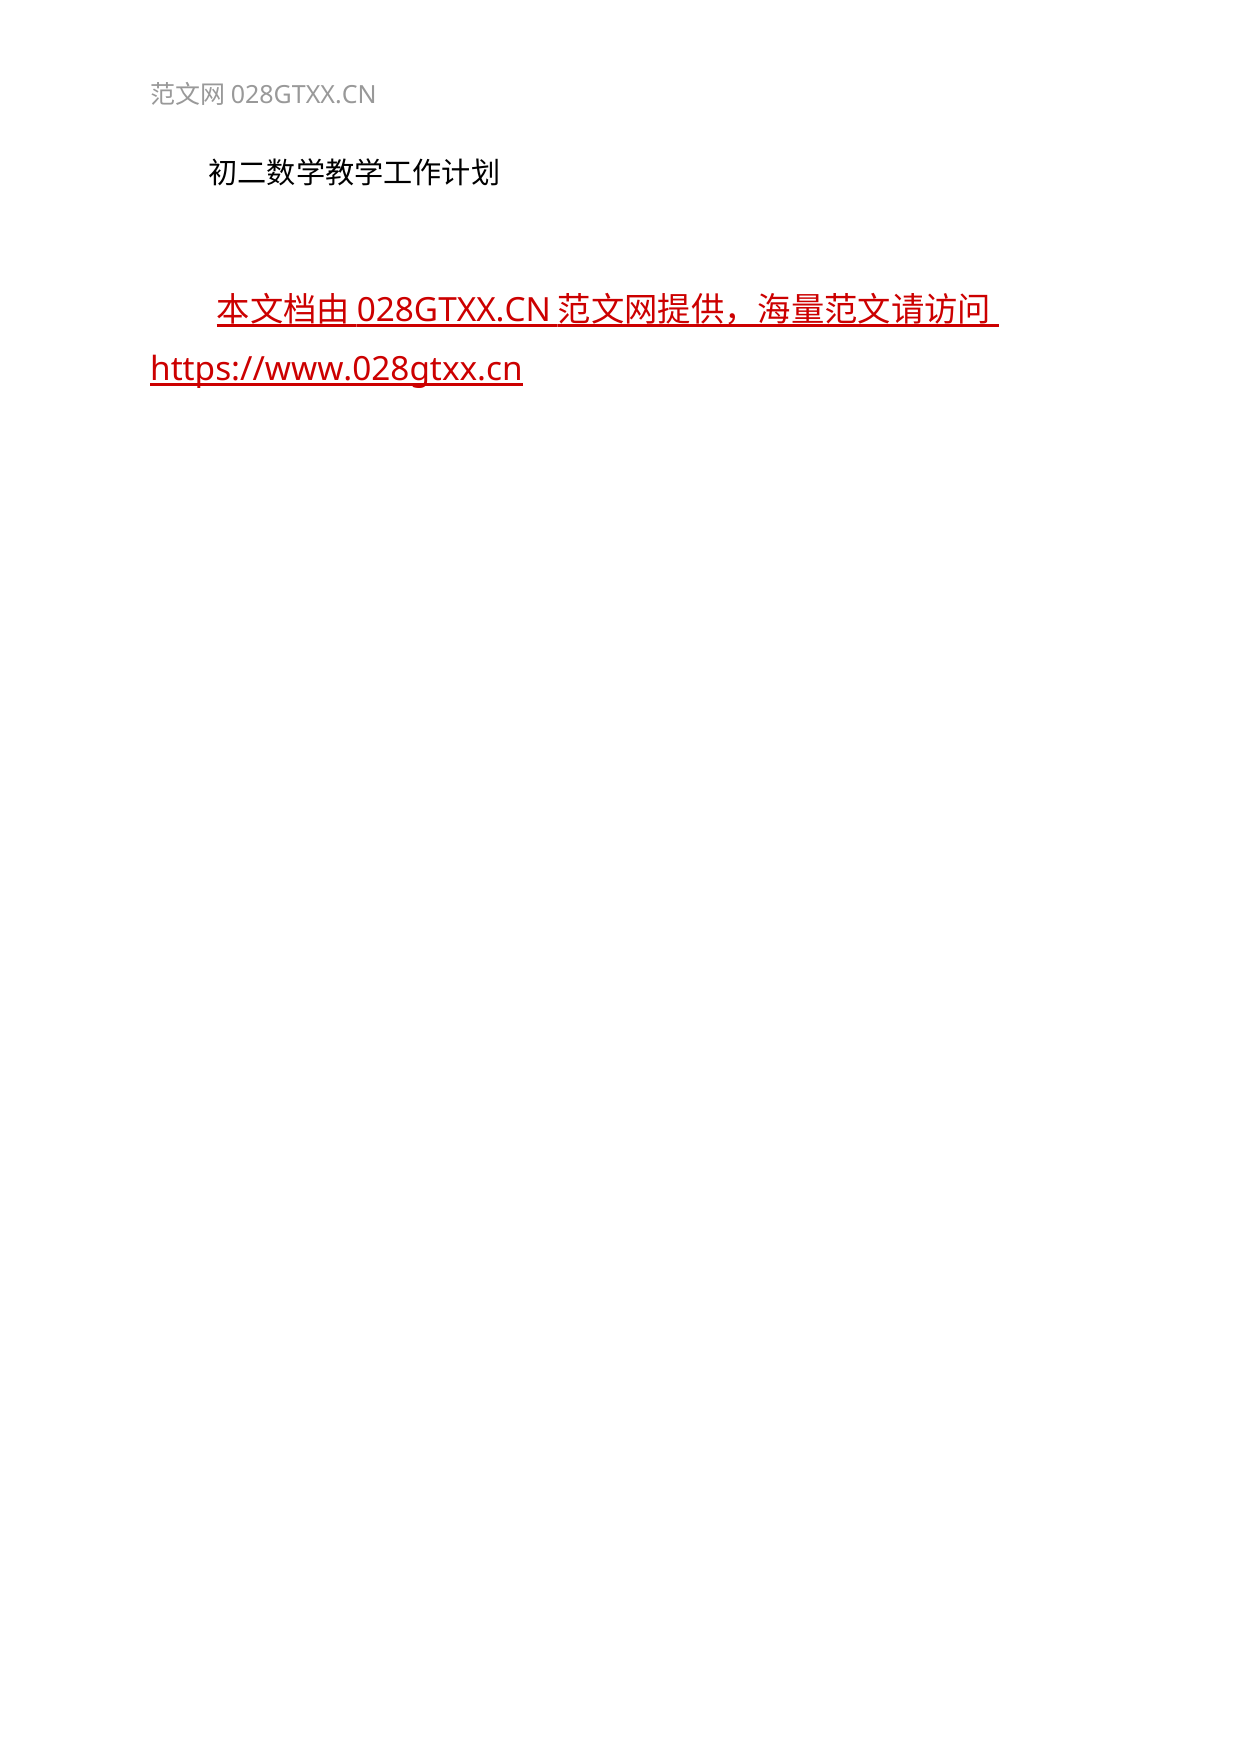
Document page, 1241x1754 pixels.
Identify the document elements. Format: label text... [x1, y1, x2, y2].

text 本文档由028GTXX.CN范文网提供，海量范文请访问 https://www.028gtxx.cn [150, 283, 1090, 390]
text 初二数学教学工作计划 [150, 150, 1090, 192]
